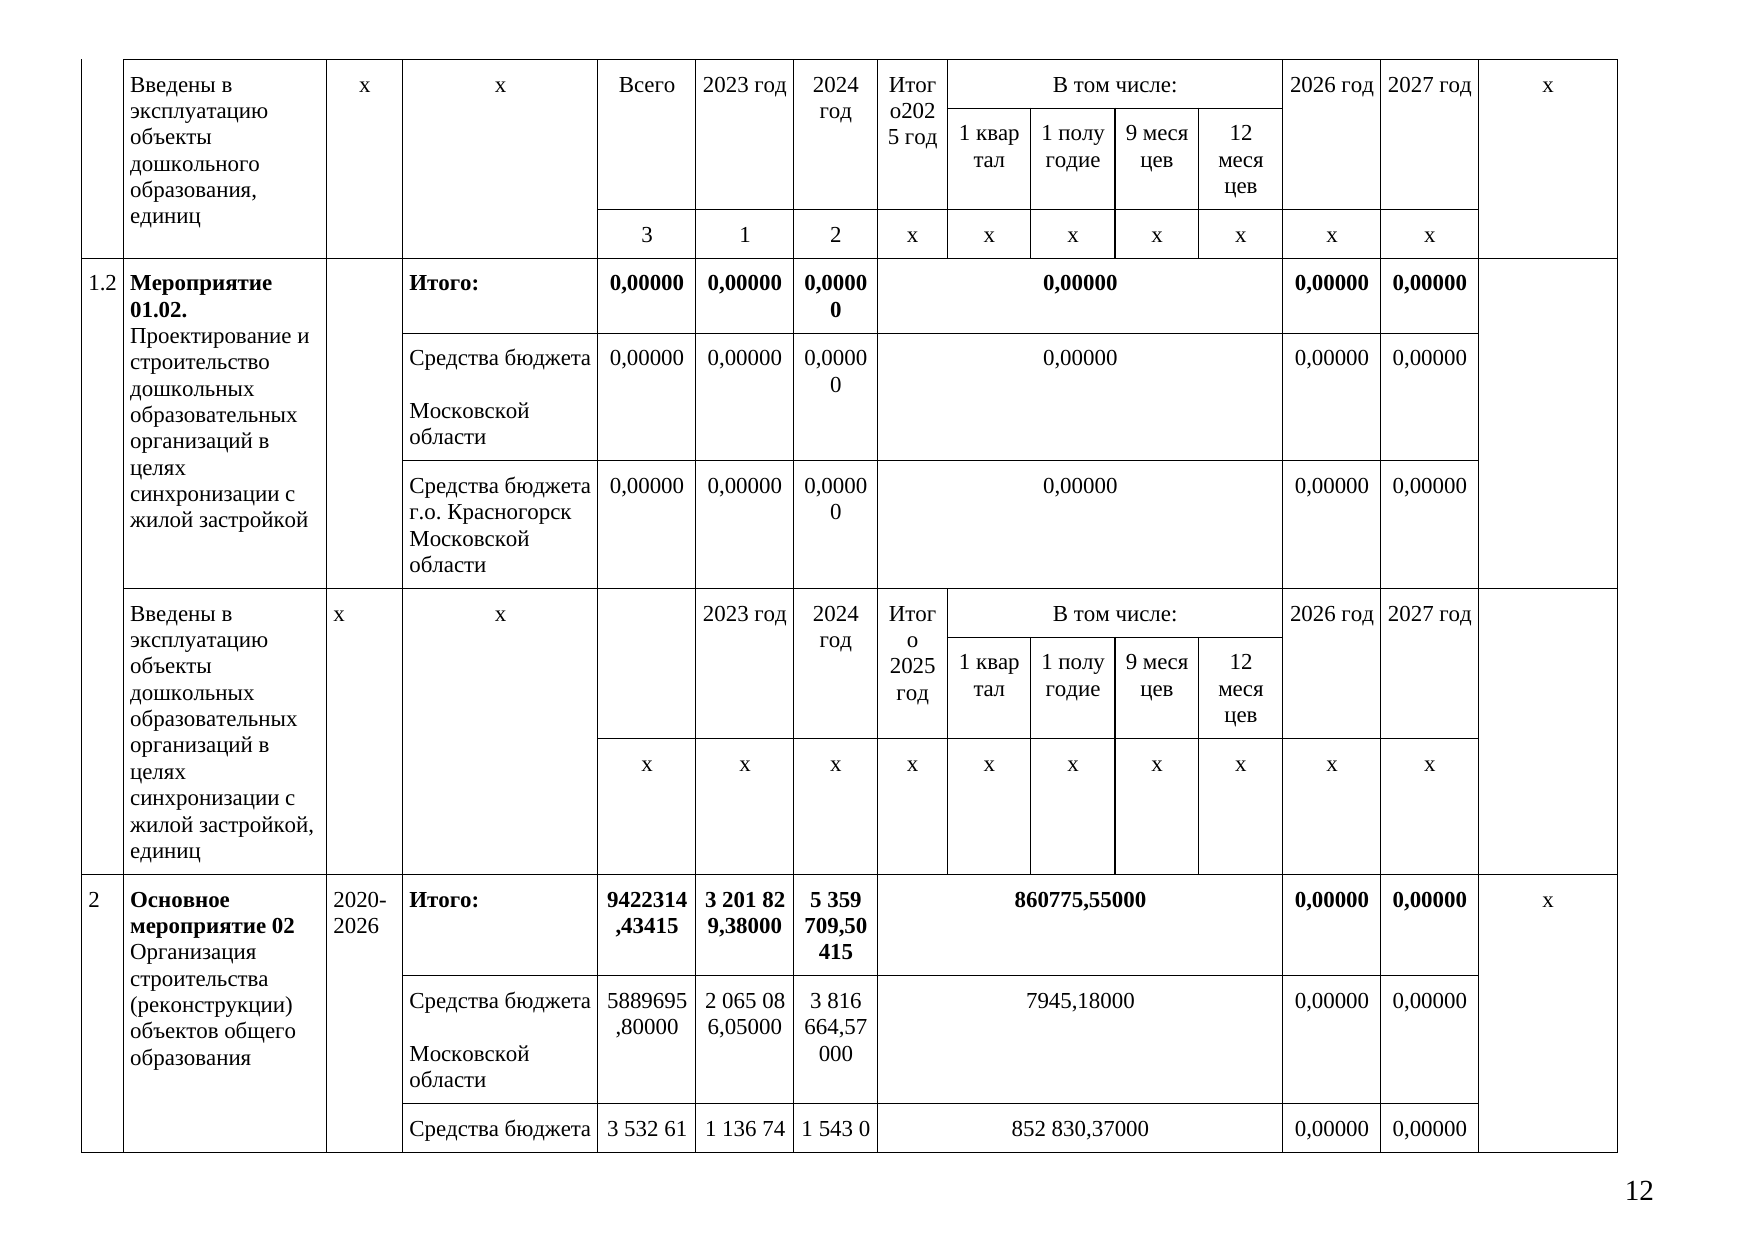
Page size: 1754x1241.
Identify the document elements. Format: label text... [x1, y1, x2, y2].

table_cell 0,00000 [878, 461, 1282, 588]
table_cell 2020-2026 [327, 875, 402, 1152]
table_cell [1479, 259, 1617, 588]
table_cell х [878, 739, 947, 874]
table_cell 0,00000 [794, 259, 877, 333]
table_cell [1479, 589, 1617, 874]
table_cell Итого 2025 год [878, 589, 947, 738]
table_cell х [1381, 210, 1478, 258]
table_cell 7945,18000 [878, 976, 1282, 1103]
table_cell х [1479, 60, 1617, 258]
table_cell 0,00000 [1381, 334, 1478, 460]
table_cell Введены в эксплуатацию объекты дошкольных образовательных организаций в целях синхронизации с жилой застройкой, единиц [124, 589, 326, 874]
table_cell Итого2025 год [878, 60, 947, 209]
table_cell [598, 589, 695, 738]
table_cell 9422314,43415 [598, 875, 695, 975]
table_cell х [696, 739, 793, 874]
table_cell х [1283, 210, 1380, 258]
table_cell 2 065 086,05000 [696, 976, 793, 1103]
table_cell 3 816 664,57000 [794, 976, 877, 1103]
table_cell х [327, 589, 402, 874]
table_cell х [403, 589, 597, 874]
table_cell 0,00000 [598, 259, 695, 333]
table_cell 2027 год [1381, 60, 1478, 209]
table_cell 0,00000 [1381, 976, 1478, 1103]
table_cell х [1031, 739, 1114, 874]
table_cell 0,00000 [696, 461, 793, 588]
table_cell 0,00000 [1381, 1104, 1478, 1152]
table_cell Основное мероприятие 02 Организация строительства (реконструкции) объектов общего образования [124, 875, 326, 1152]
table_cell 860775,55000 [878, 875, 1282, 975]
table_cell 12 меся цев [1199, 109, 1282, 209]
table_cell 2 [794, 210, 877, 258]
table_cell 1 полу годие [1031, 638, 1114, 738]
table_cell 1 543 044,93415 [794, 1104, 877, 1152]
table_cell 0,00000 [598, 334, 695, 460]
table_cell В том числе: [948, 589, 1282, 637]
table_cell 0,00000 [794, 461, 877, 588]
table_cell 2023 год [696, 60, 793, 209]
table_cell 0,00000 [1283, 461, 1380, 588]
table_cell В том числе: [948, 60, 1282, 108]
table_cell Итого: [403, 259, 597, 333]
table_cell х [1031, 210, 1114, 258]
table_cell х [1116, 210, 1198, 258]
table_cell 3 201 829,38000 [696, 875, 793, 975]
table_cell х [948, 739, 1030, 874]
table_cell 0,00000 [1283, 259, 1380, 333]
table_cell [327, 259, 402, 588]
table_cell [403, 1104, 597, 1152]
table_cell х [1199, 739, 1282, 874]
table_cell х [1199, 210, 1282, 258]
table_cell х [327, 60, 402, 258]
table_cell х [1381, 739, 1478, 874]
table_cell 3 [598, 210, 695, 258]
table_cell 1 полу годие [1031, 109, 1114, 209]
table_cell 2027 год [1381, 589, 1478, 738]
table_cell 0,00000 [1381, 259, 1478, 333]
table_cell Итого: [403, 875, 597, 975]
table_cell х [1283, 739, 1380, 874]
table_cell х [403, 60, 597, 258]
table_cell х [878, 210, 947, 258]
table_cell 1 [696, 210, 793, 258]
table_cell 0,00000 [1381, 875, 1478, 975]
table_cell х [1116, 739, 1198, 874]
table_cell х [794, 739, 877, 874]
table_cell 0,00000 [1381, 461, 1478, 588]
table_cell 2 [82, 875, 123, 1152]
table_cell Всего [598, 60, 695, 209]
table_cell 1 136 743,33000 [696, 1104, 793, 1152]
table_cell Средства бюджета Московской области [403, 976, 597, 1103]
table_cell 0,00000 [598, 461, 695, 588]
table_cell 0,00000 [878, 334, 1282, 460]
table_cell 0,00000 [696, 334, 793, 460]
table_cell 2026 год [1283, 60, 1380, 209]
table_cell 0,00000 [1283, 976, 1380, 1103]
table_cell 5 359 709,50415 [794, 875, 877, 975]
table_cell х [948, 210, 1030, 258]
table_cell 1 квар тал [948, 109, 1030, 209]
table_cell 2026 год [1283, 589, 1380, 738]
table_cell Средства бюджета Московской области [403, 334, 597, 460]
table_cell 2024 год [794, 589, 877, 738]
table_cell 0,00000 [878, 259, 1282, 333]
table_cell 3 532 618,63415 [598, 1104, 695, 1152]
table_cell 0,00000 [794, 334, 877, 460]
table_cell 12 меся цев [1199, 638, 1282, 738]
table_cell Введены в эксплуатацию объекты дошкольного образования, единиц [124, 60, 326, 258]
table_cell 0,00000 [1283, 334, 1380, 460]
table_cell 2024 год [794, 60, 877, 209]
table_cell 1.2 [82, 259, 123, 874]
table_cell Мероприятие 01.02. Проектирование и строительство дошкольных образовательных организаций в целях синхронизации с жилой застройкой [124, 259, 326, 588]
table_cell х [598, 739, 695, 874]
table_cell 1 квар тал [948, 638, 1030, 738]
table_cell 0,00000 [696, 259, 793, 333]
table_cell 852 830,37000 [878, 1104, 1282, 1152]
table_cell х [1479, 875, 1617, 1152]
table_cell 9 меся цев [1116, 109, 1198, 209]
table_cell 2023 год [696, 589, 793, 738]
table_cell 0,00000 [1283, 1104, 1380, 1152]
table_cell 5889695,80000 [598, 976, 695, 1103]
table_cell 0,00000 [1283, 875, 1380, 975]
table_cell 9 меся цев [1116, 638, 1198, 738]
table_cell Средства бюджета г.о. Красногорск Московской области [403, 461, 597, 588]
